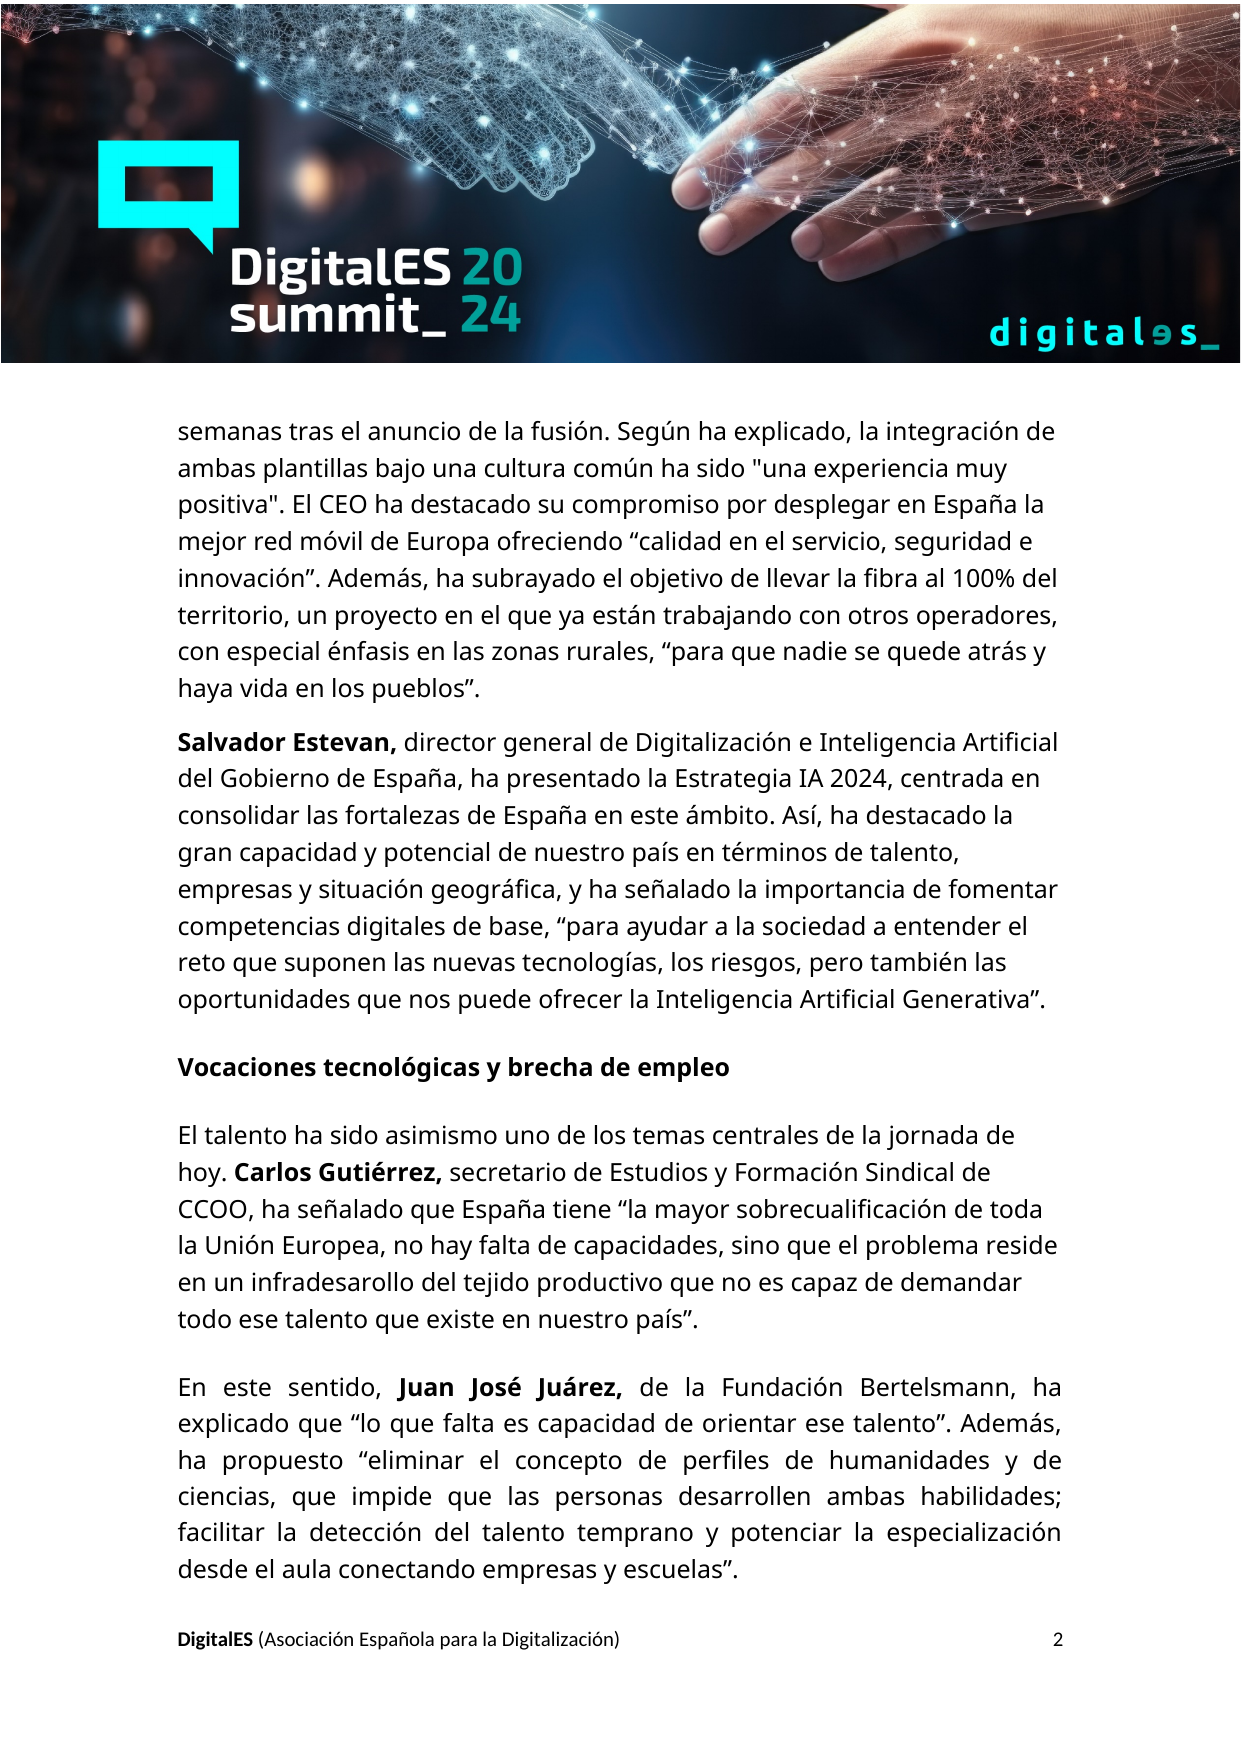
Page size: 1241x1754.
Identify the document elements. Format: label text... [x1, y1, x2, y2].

text El talento ha sido asimismo uno de los temas centrales de la jornada de hoy. Carlos Gutiérrez, secretario de Estudios y Formación Sindical de CCOO, ha señalado que España tiene “la mayor sobrecualificación de toda la Unión Europea, no hay falta de capacidades, sino que el problema reside en un infradesarollo del tejido productivo que no es capaz de demandar todo ese talento que existe en nuestro país”. [177, 1118, 1063, 1336]
text Salvador Estevan, director general de Digitalización e Inteligencia Artificial del Gobierno de España, ha presentado la Estrategia IA 2024, centrada en consolidar las fortalezas de España en este ámbito. Así, ha destacado la gran capacidad y potencial de nuestro país en términos de talento, empresas y situación geográfica, y ha señalado la importancia de fomentar competencias digitales de base, “para ayudar a la sociedad a entender el reto que suponen las nuevas tecnologías, los riesgos, pero también las oportunidades que nos puede ofrecer la Inteligencia Artificial Generativa”. [177, 724, 1063, 1016]
text En este sentido, Juan José Juárez, de la Fundación Bertelsmann, ha explicado que “lo que falta es capacidad de orientar ese talento”. Además, ha propuesto “eliminar el concepto de perfiles de humanidades y de ciencias, que impide que las personas desarrollen ambas habilidades; facilitar la detección del talento temprano y potenciar la especialización desde el aula conectando empresas y escuelas”. [177, 1369, 1063, 1585]
picture [1, 4, 1241, 363]
text Vocaciones tecnológicas y brecha de empleo [177, 1050, 1063, 1084]
